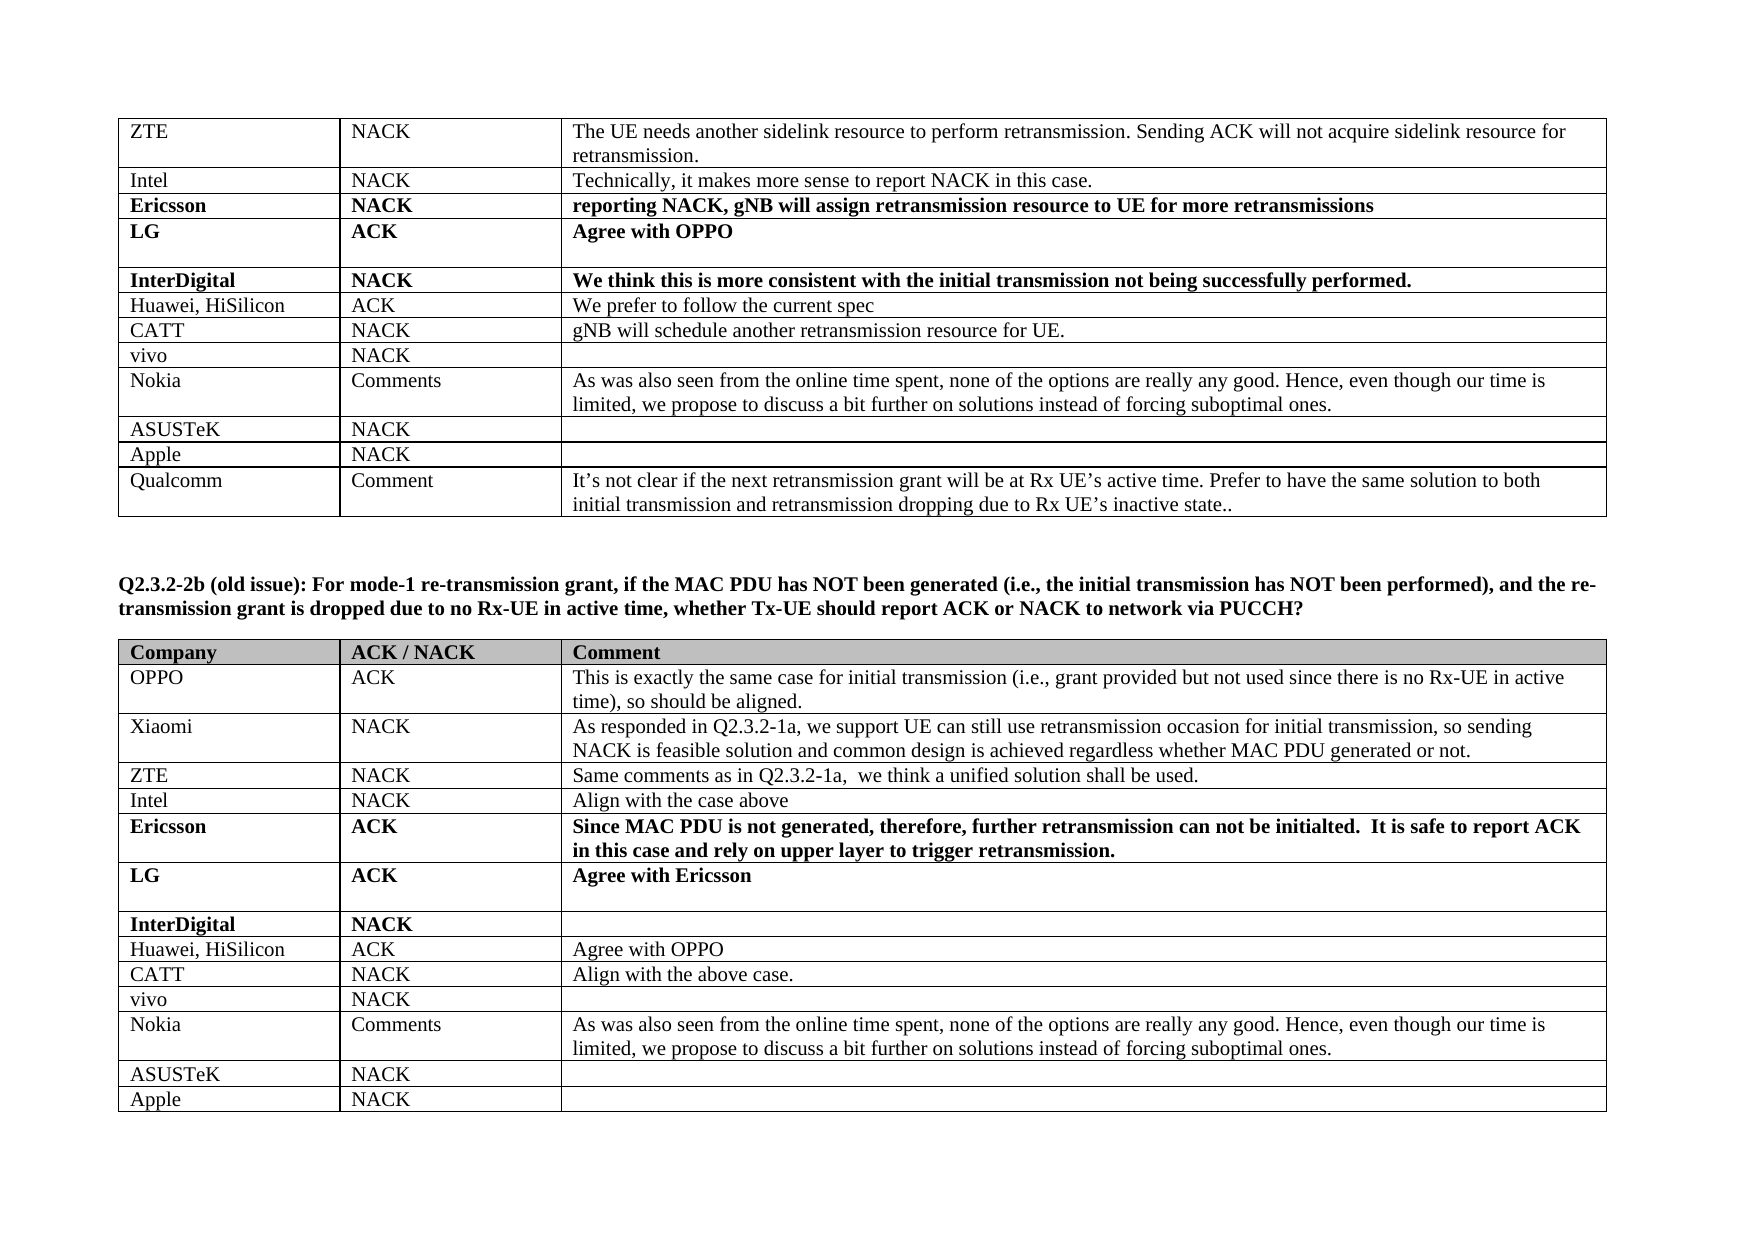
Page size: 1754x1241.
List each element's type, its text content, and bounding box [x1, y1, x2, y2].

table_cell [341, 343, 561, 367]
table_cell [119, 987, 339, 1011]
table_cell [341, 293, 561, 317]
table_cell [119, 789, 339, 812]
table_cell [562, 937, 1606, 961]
text Q2.3.2-2b (old issue): For mode-1 re-transmission grant, if the MAC PDU has NOT been generated (i.e., the initial transmission has NOT been performed), and the re-transmission grant is dropped due to no Rx-UE in active time, whether Tx-UE should report ACK or NACK to network via PUCCH? [118, 572, 1606, 620]
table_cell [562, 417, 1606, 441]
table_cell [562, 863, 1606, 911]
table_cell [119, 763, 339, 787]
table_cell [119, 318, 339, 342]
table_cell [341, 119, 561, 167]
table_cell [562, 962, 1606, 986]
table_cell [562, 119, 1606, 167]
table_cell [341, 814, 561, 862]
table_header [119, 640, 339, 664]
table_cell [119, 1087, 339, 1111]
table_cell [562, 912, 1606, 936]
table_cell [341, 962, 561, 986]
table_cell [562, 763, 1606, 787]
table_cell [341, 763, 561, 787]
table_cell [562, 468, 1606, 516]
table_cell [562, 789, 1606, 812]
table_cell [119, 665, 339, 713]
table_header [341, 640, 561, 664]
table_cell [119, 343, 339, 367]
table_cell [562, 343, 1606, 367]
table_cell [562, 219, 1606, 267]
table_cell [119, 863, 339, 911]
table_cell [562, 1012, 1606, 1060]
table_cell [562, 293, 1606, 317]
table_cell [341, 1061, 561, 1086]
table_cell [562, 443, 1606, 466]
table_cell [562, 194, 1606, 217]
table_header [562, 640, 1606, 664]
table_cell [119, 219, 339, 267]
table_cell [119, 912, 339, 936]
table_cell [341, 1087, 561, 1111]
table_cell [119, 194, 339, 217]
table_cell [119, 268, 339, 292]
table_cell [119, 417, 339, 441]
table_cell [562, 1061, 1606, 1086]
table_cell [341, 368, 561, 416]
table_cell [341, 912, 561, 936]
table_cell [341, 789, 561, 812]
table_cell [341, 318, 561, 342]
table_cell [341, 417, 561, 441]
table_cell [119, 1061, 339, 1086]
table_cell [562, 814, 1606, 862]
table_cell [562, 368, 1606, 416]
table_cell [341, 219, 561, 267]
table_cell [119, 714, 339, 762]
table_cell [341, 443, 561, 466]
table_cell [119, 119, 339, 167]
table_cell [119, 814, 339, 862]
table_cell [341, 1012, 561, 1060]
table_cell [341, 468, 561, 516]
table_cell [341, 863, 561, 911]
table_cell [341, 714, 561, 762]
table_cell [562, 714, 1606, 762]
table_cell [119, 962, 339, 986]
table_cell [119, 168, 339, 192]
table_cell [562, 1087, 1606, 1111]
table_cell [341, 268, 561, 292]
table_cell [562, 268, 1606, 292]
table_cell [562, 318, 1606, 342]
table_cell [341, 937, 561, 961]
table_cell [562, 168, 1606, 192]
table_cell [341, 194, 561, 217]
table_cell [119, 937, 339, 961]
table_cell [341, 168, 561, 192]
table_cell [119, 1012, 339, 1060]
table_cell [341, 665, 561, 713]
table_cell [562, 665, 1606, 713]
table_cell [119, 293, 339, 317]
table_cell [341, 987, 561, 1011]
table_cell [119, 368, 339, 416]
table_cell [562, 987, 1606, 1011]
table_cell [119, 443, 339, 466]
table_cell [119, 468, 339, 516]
